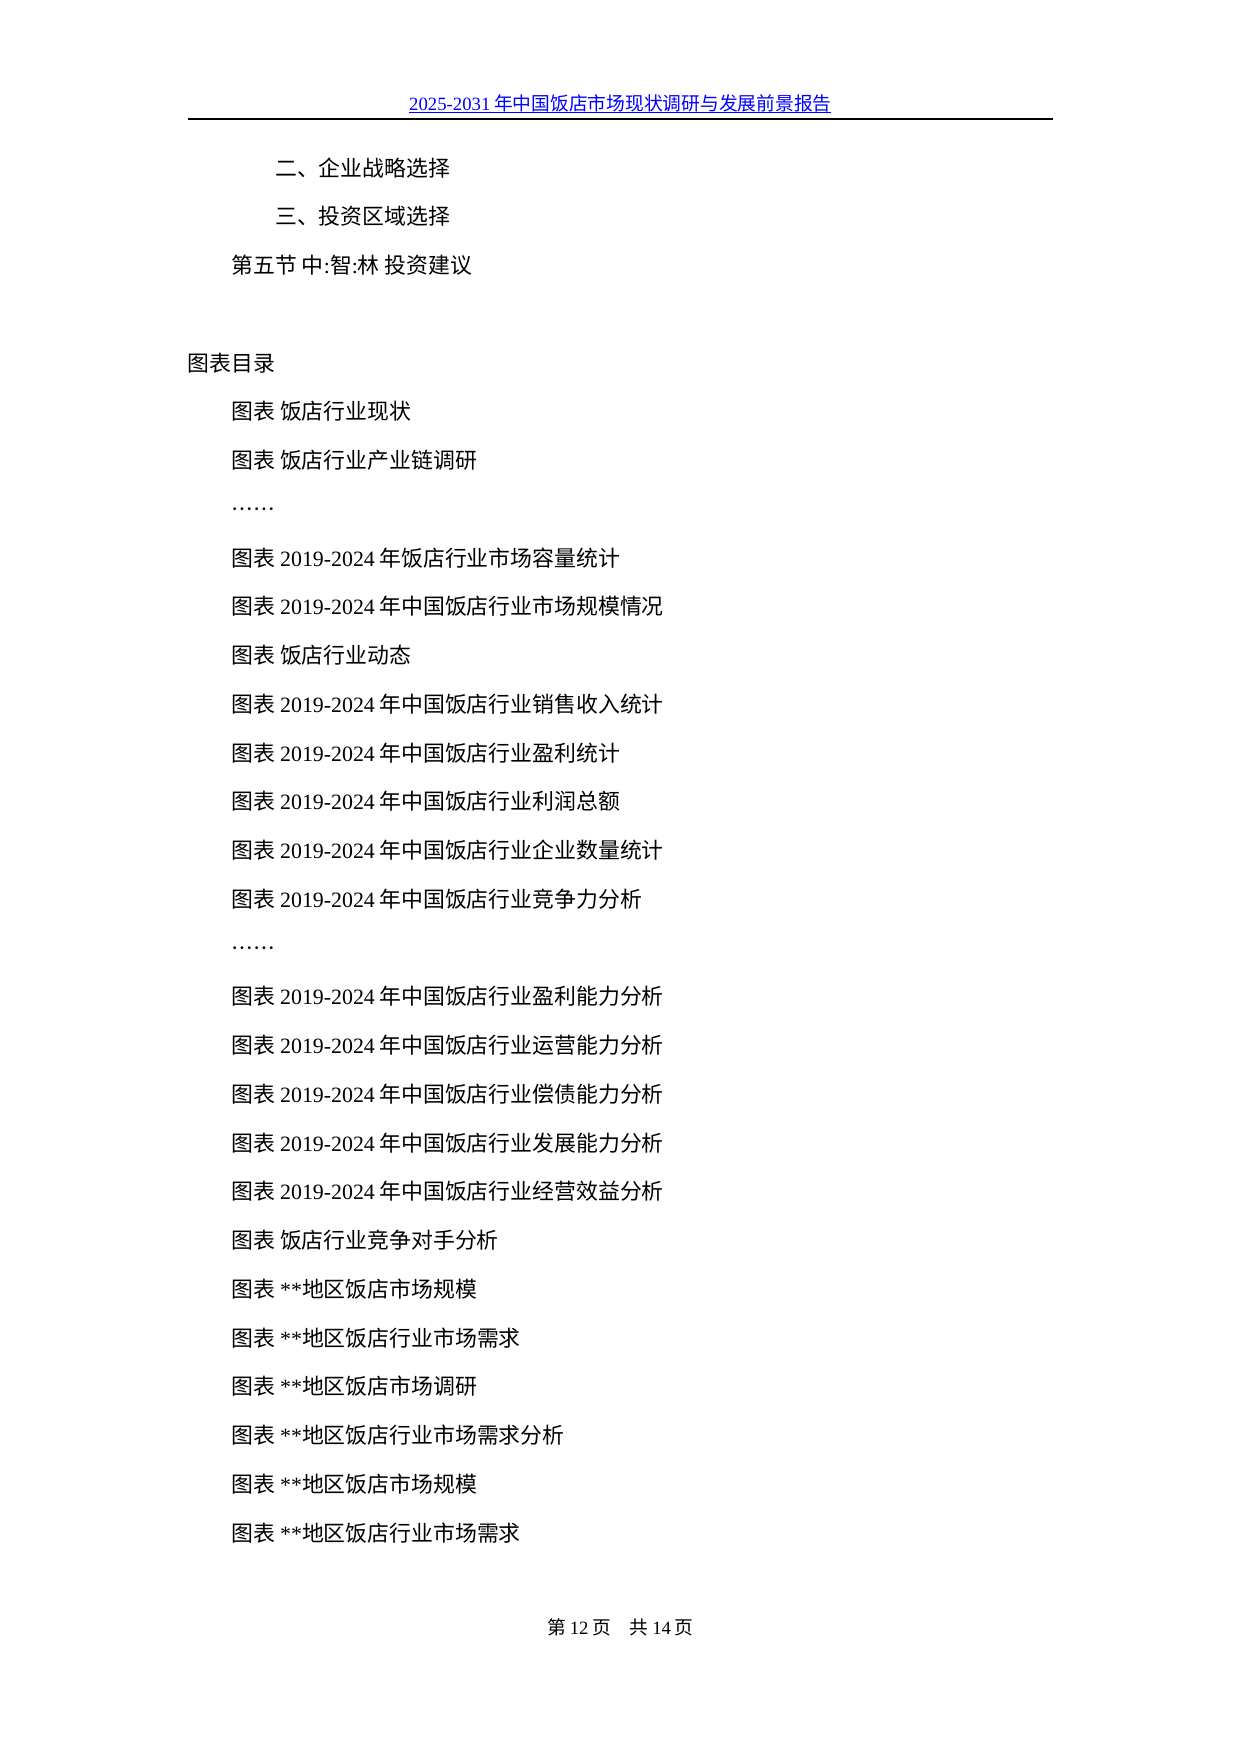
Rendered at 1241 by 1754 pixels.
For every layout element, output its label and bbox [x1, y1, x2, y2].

text [187, 150, 1053, 1548]
